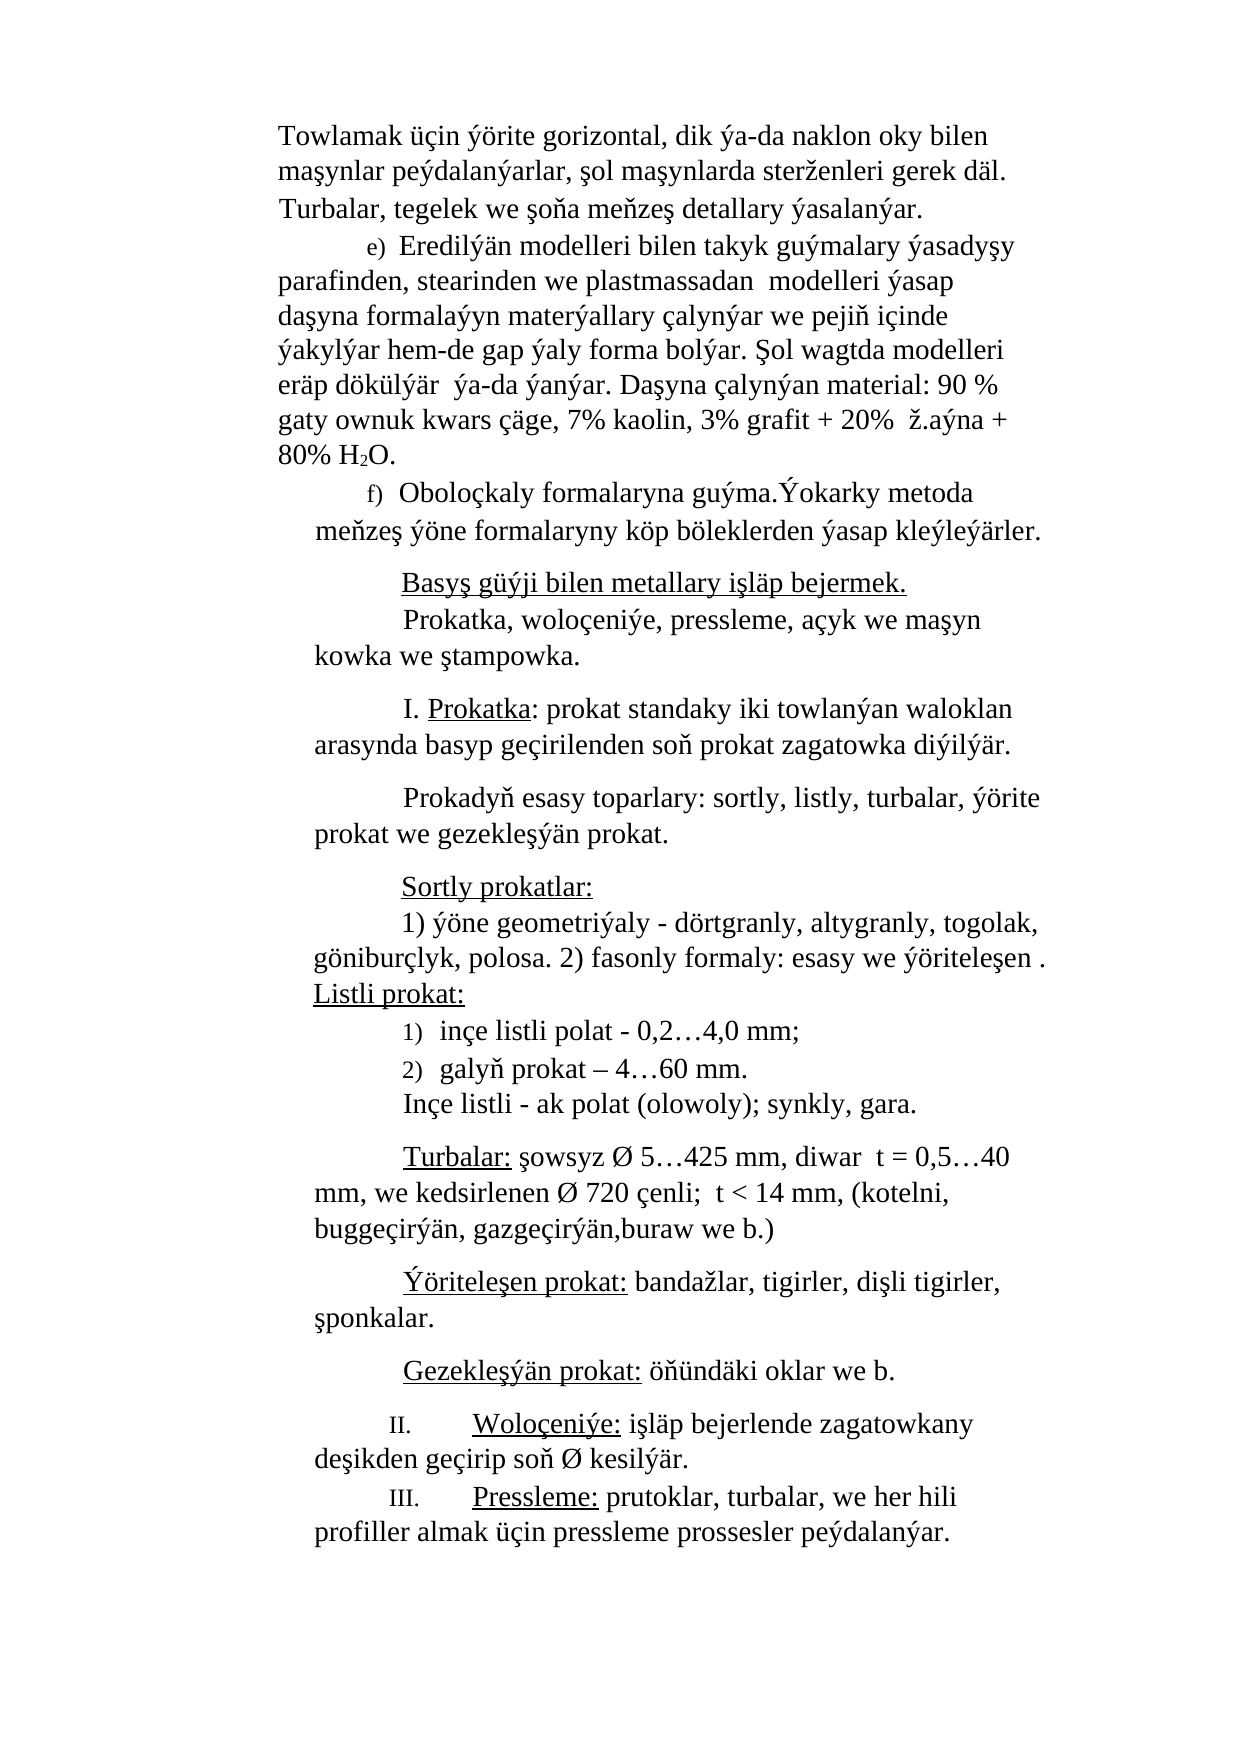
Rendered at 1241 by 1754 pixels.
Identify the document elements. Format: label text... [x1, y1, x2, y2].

list Pressleme: prutoklar, turbalar, we her hili profiller almak üçin pressleme prossesler peýdalanýar. [314, 1479, 1052, 1547]
text Gezekleşýän prokat: öňündäki oklar we b. [403, 1353, 1052, 1387]
text Turbalar: şowsyz Ø 5…425 mm, diwar t = 0,5…40 mm, we kedsirlenen Ø 720 çenli; t < 14 mm, (kotelni, buggeçirýän, gazgeçirýän,buraw we b.) [314, 1139, 1052, 1245]
list galyň prokat – 4…60 mm. [402, 1051, 1052, 1084]
text Inçe listli - ak polat (olowoly); synkly, gara. [403, 1087, 1052, 1120]
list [278, 118, 1016, 186]
text Sortly prokatlar: [401, 869, 1152, 902]
text Prokatka, woloçeniýe, pressleme, açyk we maşyn kowka we ştampowka. [314, 602, 1052, 671]
text meňzeş ýöne formalaryny köp böleklerden ýasap kleýleýärler. [315, 513, 1052, 546]
text Ýöriteleşen prokat: bandažlar, tigirler, dişli tigirler, şponkalar. [314, 1264, 1052, 1334]
text Prokadyň esasy toparlary: sortly, listly, turbalar, ýörite prokat we gezekleşýän prokat. [314, 780, 1052, 849]
text Turbalar, tegelek we şoňa meňzeş detallary ýasalanýar. [279, 191, 1052, 224]
text 1) ýöne geometriýaly - dörtgranly, altygranly, togolak, göniburçlyk, polosa. 2) fasonly formaly: esasy we ýöriteleşen . Listli prokat: [313, 905, 1053, 1010]
list Oboloçkaly formalaryna guýma.Ýokarky metoda [278, 475, 1016, 508]
text I. Prokatka: prokat standaky iki towlanýan waloklan arasynda basyp geçirilenden soň prokat zagatowka diýilýär. [314, 691, 1052, 760]
list Eredilýän modelleri bilen takyk guýmalary ýasadyşy parafinden, stearinden we plastmassadan modelleri ýasap daşyna formalaýyn materýallary çalynýar we pejiň içinde ýakylýar hem-de gap ýaly forma bolýar. Şol wagtda modelleri eräp dökülýär ýa-da ýanýar. Daşyna çalynýan material: 90 % gaty ownuk kwars çäge, 7% kaolin, 3% grafit + 20% ž.aýna + 80% H2O. [278, 228, 1016, 470]
list inçe listli polat - 0,2…4,0 mm; [402, 1013, 1052, 1046]
text Basyş güýji bilen metallary işläp bejermek. [401, 566, 1152, 599]
list Woloçeniýe: işläp bejerlende zagatowkany deşikden geçirip soň Ø kesilýär. [314, 1406, 1052, 1474]
